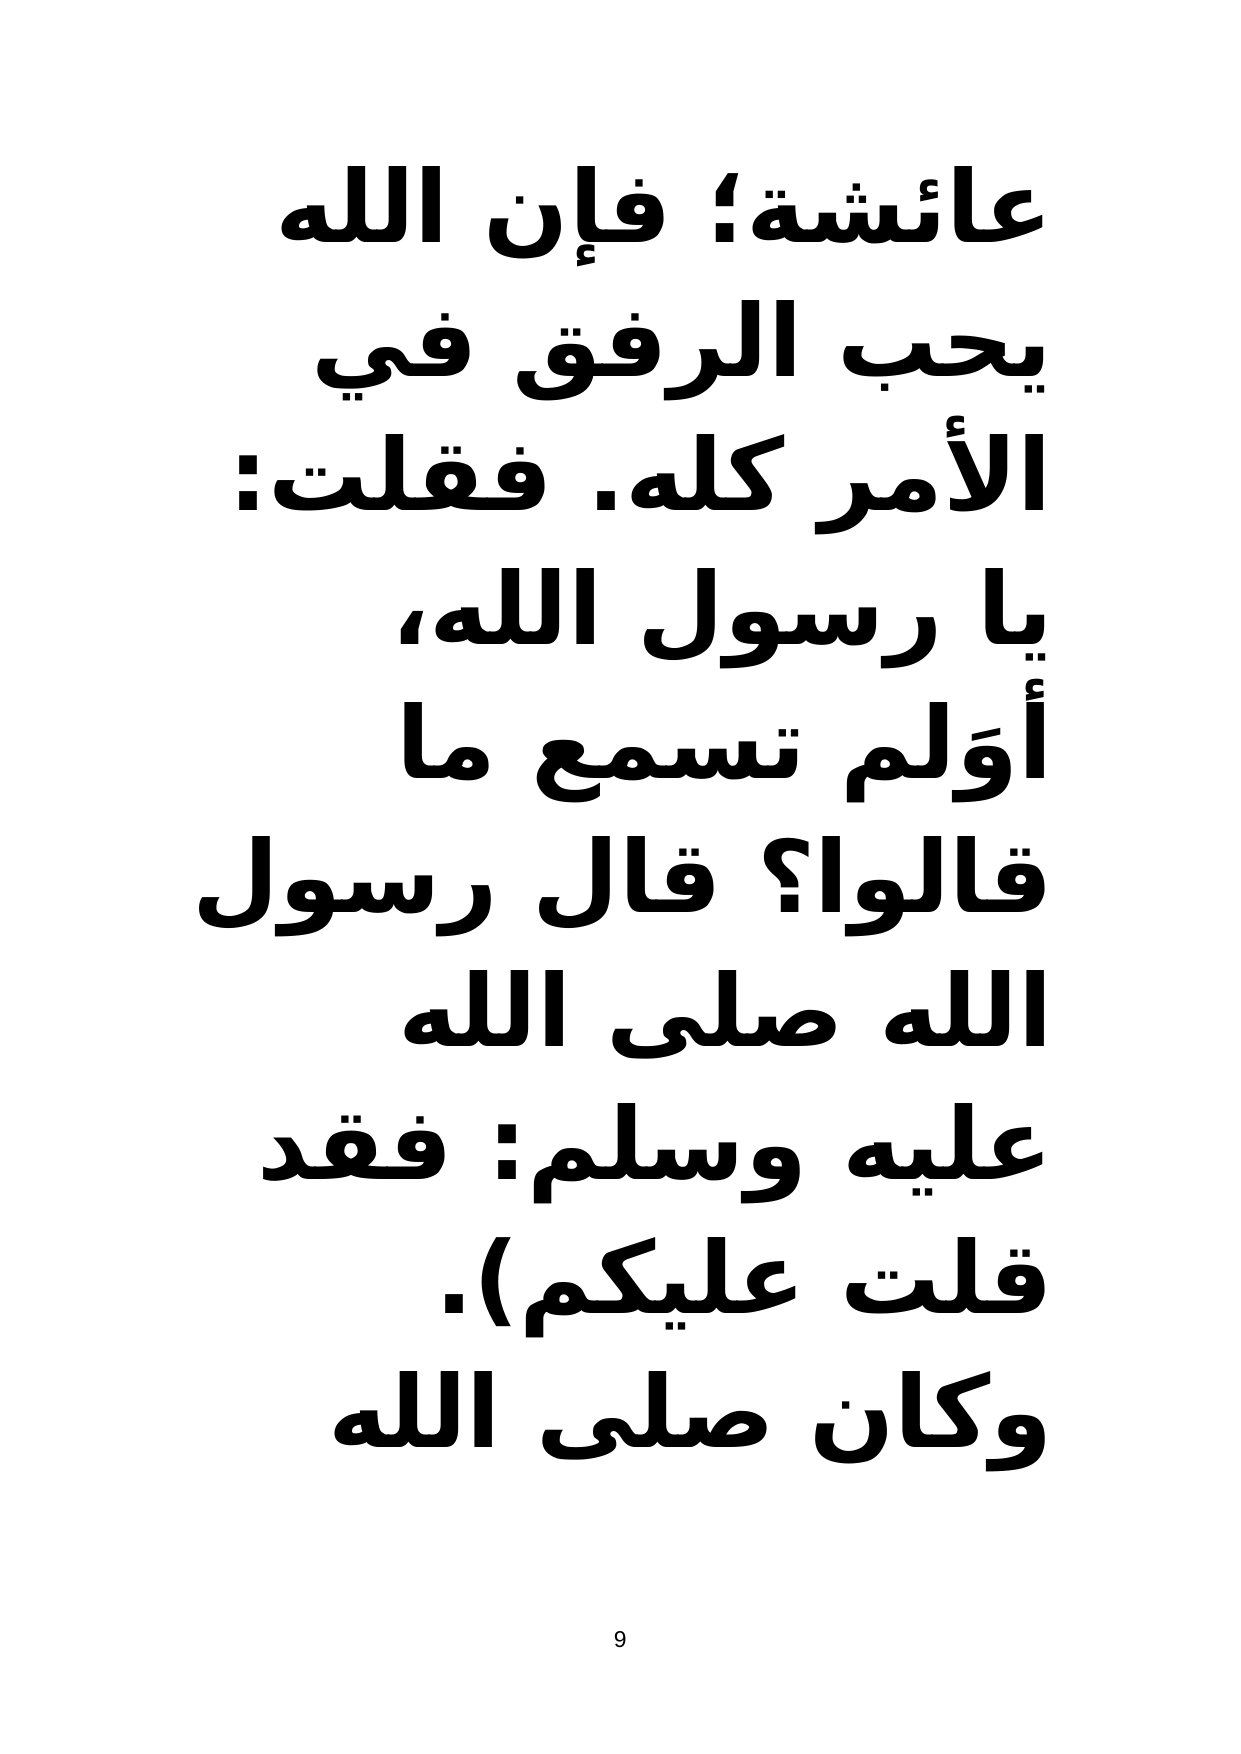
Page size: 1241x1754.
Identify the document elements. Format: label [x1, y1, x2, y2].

text [187, 150, 1053, 1471]
